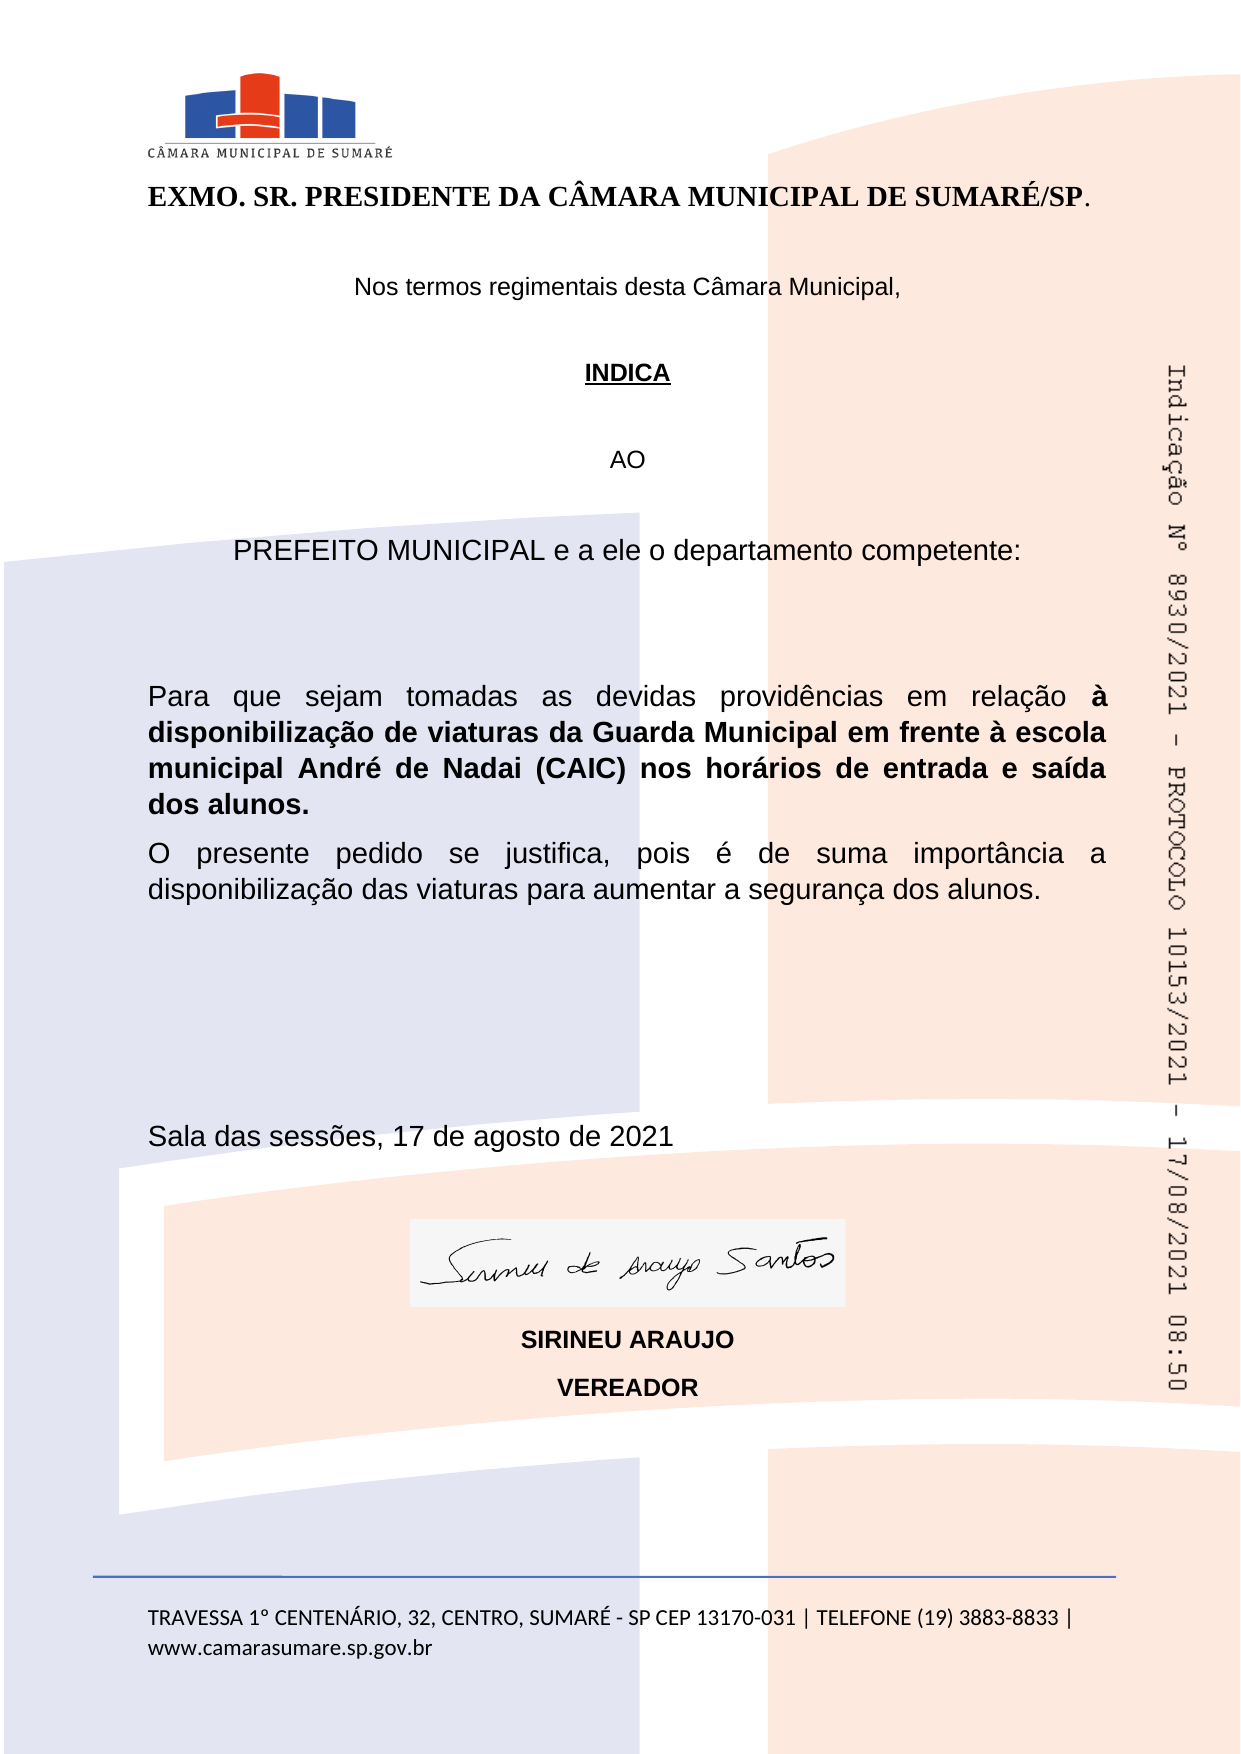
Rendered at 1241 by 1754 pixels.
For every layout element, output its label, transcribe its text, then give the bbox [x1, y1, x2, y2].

text SIRINEU ARAUJO [148, 1325, 1107, 1354]
text Nos termos regimentais desta Câmara Municipal, [148, 272, 1107, 301]
text INDICA [148, 358, 1107, 387]
picture [1142, 358, 1205, 1396]
text EXMO. SR. PRESIDENTE DA CÂMARA MUNICIPAL DE SUMARÉ/SP. [148, 179, 1107, 212]
text AO [148, 446, 1107, 474]
text O presente pedido se justifica, pois é de suma importância a disponibilização das viaturas para aumentar a segurança dos alunos. [148, 836, 1107, 905]
text Sala das sessões, 17 de agosto de 2021 [148, 1119, 1107, 1153]
text Para que sejam tomadas as devidas providências em relação à disponibilização de viaturas da Guarda Municipal em frente à escola municipal André de Nadai (CAIC) nos horários de entrada e saída dos alunos. [148, 678, 1107, 821]
picture [147, 73, 394, 160]
text VEREADOR [148, 1373, 1107, 1402]
picture [409, 1219, 846, 1307]
text PREFEITO MUNICIPAL e a ele o departamento competente: [148, 533, 1107, 566]
